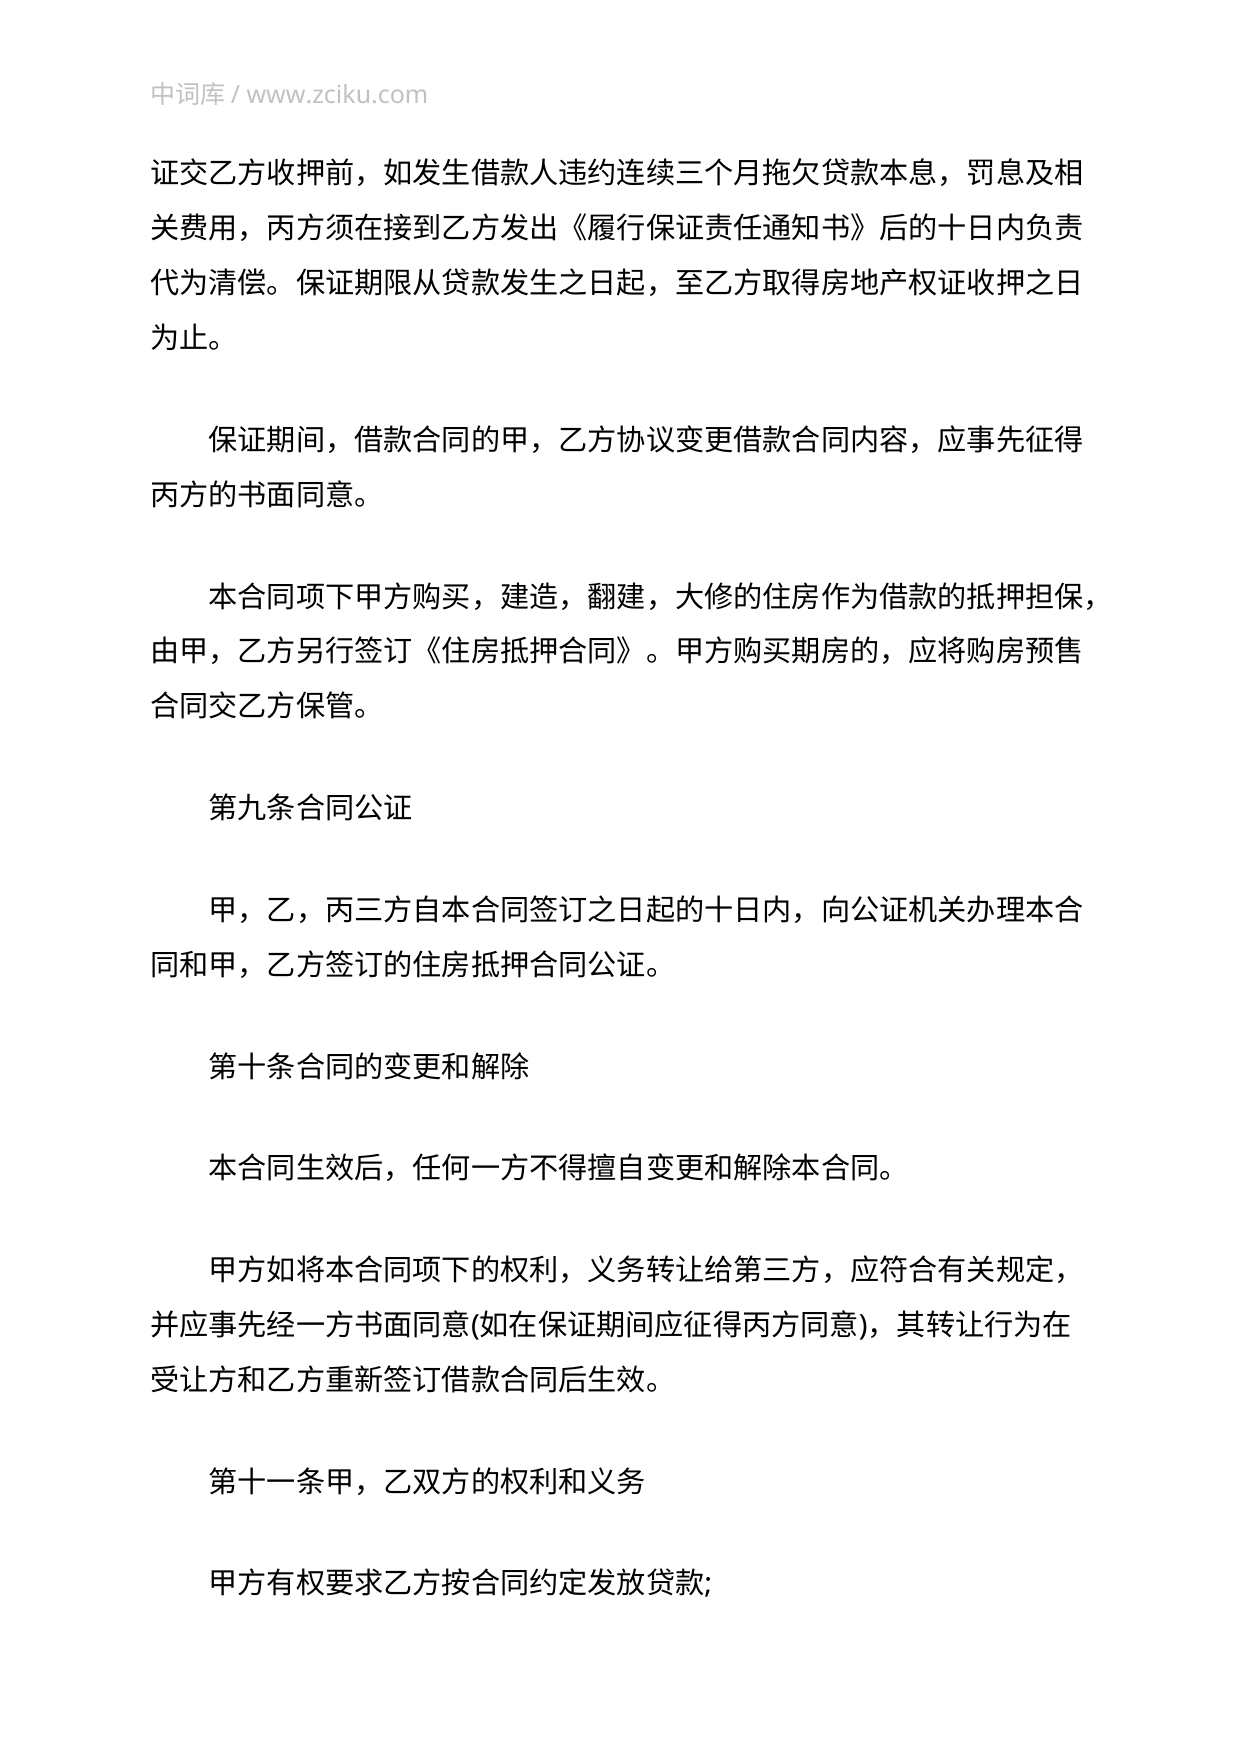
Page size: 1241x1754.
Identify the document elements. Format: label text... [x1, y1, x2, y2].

text 第十一条甲，乙双方的权利和义务 [150, 1458, 1090, 1501]
text 甲方有权要求乙方按合同约定发放贷款; [150, 1560, 1090, 1602]
text 甲方如将本合同项下的权利，义务转让给第三方，应符合有关规定，并应事先经一方书面同意(如在保证期间应征得丙方同意)，其转让行为在受让方和乙方重新签订借款合同后生效。 [150, 1247, 1090, 1399]
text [150, 150, 1090, 357]
text 第九条合同公证 [150, 785, 1090, 827]
text 本合同项下甲方购买，建造，翻建，大修的住房作为借款的抵押担保，由甲，乙方另行签订《住房抵押合同》。甲方购买期房的，应将购房预售合同交乙方保管。 [150, 573, 1090, 725]
text 本合同生效后，任何一方不得擅自变更和解除本合同。 [150, 1145, 1090, 1187]
text 第十条合同的变更和解除 [150, 1043, 1090, 1085]
text 保证期间，借款合同的甲，乙方协议变更借款合同内容，应事先征得丙方的书面同意。 [150, 416, 1090, 514]
text 甲，乙，丙三方自本合同签订之日起的十日内，向公证机关办理本合同和甲，乙方签订的住房抵押合同公证。 [150, 886, 1090, 984]
